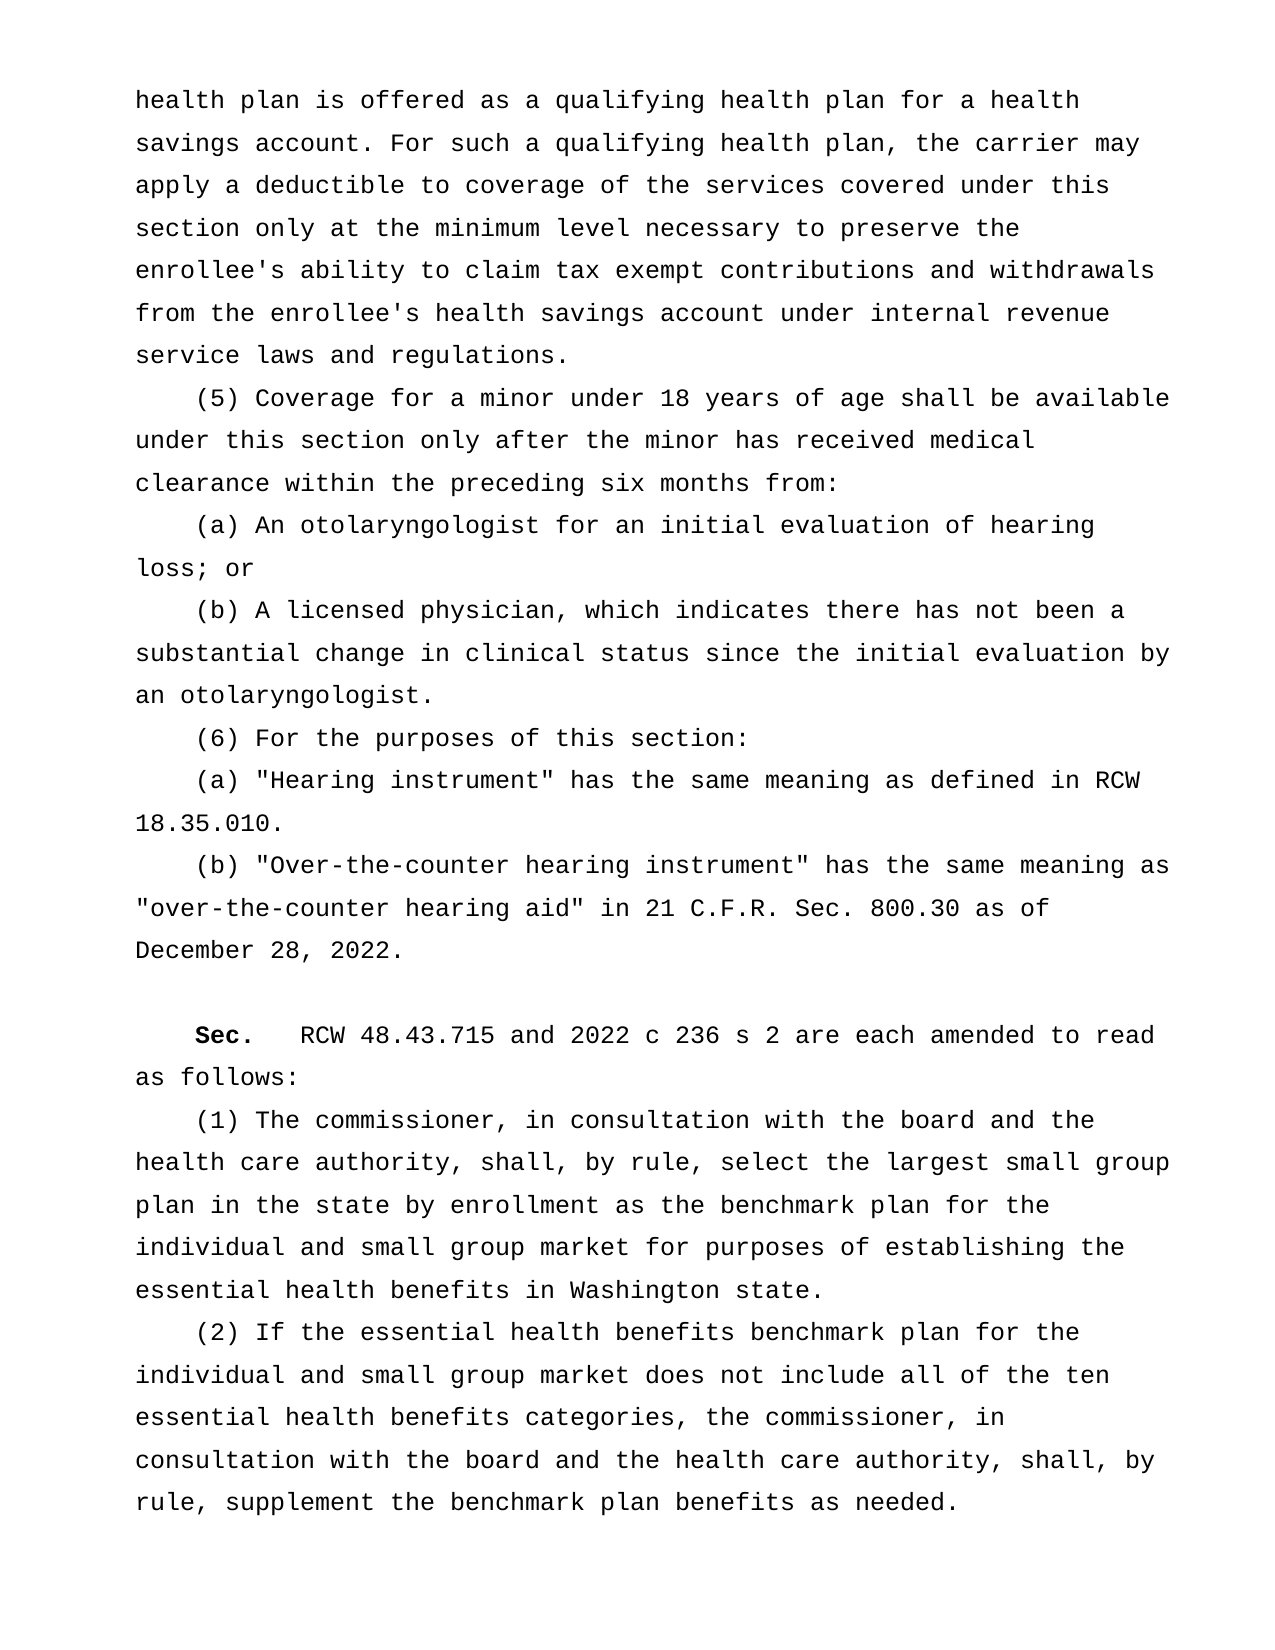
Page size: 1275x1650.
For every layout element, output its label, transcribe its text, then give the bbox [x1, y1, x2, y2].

text (a) "Hearing instrument" has the same meaning as defined in RCW 18.35.010. [135, 755, 1170, 840]
text (b) A licensed physician, which indicates there has not been a substantial change in clinical status since the initial evaluation by an otolaryngologist. [135, 585, 1170, 712]
text (1) The commissioner, in consultation with the board and the health care authority, shall, by rule, select the largest small group plan in the state by enrollment as the benchmark plan for the individual and small group market for purposes of establishing the essential health benefits in Washington state. [135, 1094, 1170, 1307]
text (a) An otolaryngologist for an initial evaluation of hearing loss; or [135, 500, 1170, 585]
text (b) "Over-the-counter hearing instrument" has the same meaning as "over-the-counter hearing aid" in 21 C.F.R. Sec. 800.30 as of December 28, 2022. [135, 840, 1170, 967]
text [135, 75, 1170, 372]
text (2) If the essential health benefits benchmark plan for the individual and small group market does not include all of the ten essential health benefits categories, the commissioner, in consultation with the board and the health care authority, shall, by rule, supplement the benchmark plan benefits as needed. [135, 1307, 1170, 1519]
text (5) Coverage for a minor under 18 years of age shall be available under this section only after the minor has received medical clearance within the preceding six months from: [135, 372, 1170, 500]
text (6) For the purposes of this section: [135, 712, 1170, 755]
text Sec. RCW 48.43.715 and 2022 c 236 s 2 are each amended to read as follows: [135, 1009, 1170, 1094]
